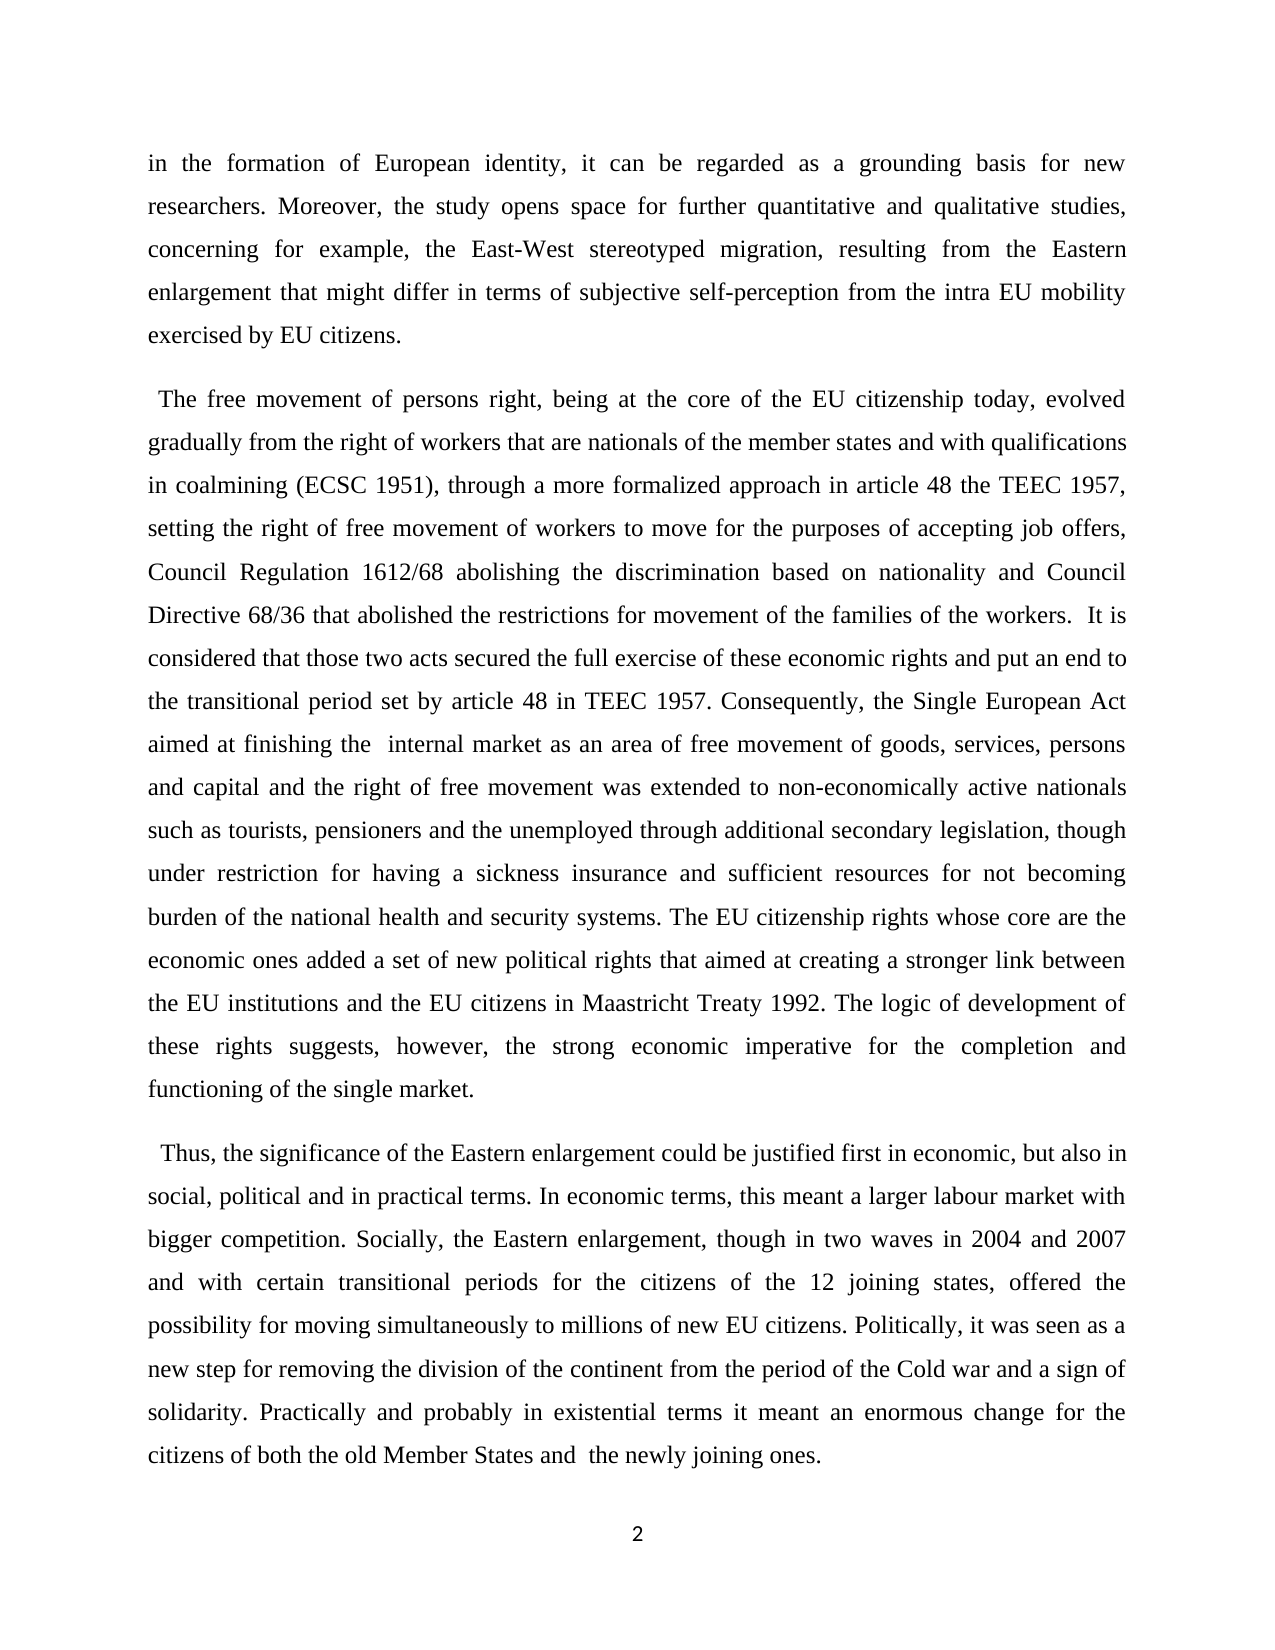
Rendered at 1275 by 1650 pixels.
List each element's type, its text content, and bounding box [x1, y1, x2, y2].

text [148, 148, 1127, 349]
text The free movement of persons right, being at the core of the EU citizenship today, evolved gradually from the right of workers that are nationals of the member states and with qualifications in coalmining (ECSC 1951), through a more formalized approach in article 48 the TEEC 1957, setting the right of free movement of workers to move for the purposes of accepting job offers, Council Regulation 1612/68 abolishing the discrimination based on nationality and Council Directive 68/36 that abolished the restrictions for movement of the families of the workers. It is considered that those two acts secured the full exercise of these economic rights and put an end to the transitional period set by article 48 in TEEC 1957. Consequently, the Single European Act aimed at finishing the internal market as an area of free movement of goods, services, persons and capital and the right of free movement was extended to non-economically active nationals such as tourists, pensioners and the unemployed through additional secondary legislation, though under restriction for having a sickness insurance and sufficient resources for not becoming burden of the national health and security systems. The EU citizenship rights whose core are the economic ones added a set of new political rights that aimed at creating a stronger link between the EU institutions and the EU citizens in Maastricht Treaty 1992. The logic of development of these rights suggests, however, the strong economic imperative for the completion and functioning of the single market. [148, 384, 1127, 1103]
text Thus, the significance of the Eastern enlargement could be justified first in economic, but also in social, political and in practical terms. In economic terms, this meant a larger labour market with bigger competition. Socially, the Eastern enlargement, though in two waves in 2004 and 2007 and with certain transitional periods for the citizens of the 12 joining states, offered the possibility for moving simultaneously to millions of new EU citizens. Politically, it was seen as a new step for removing the division of the continent from the period of the Cold war and a sign of solidarity. Practically and probably in existential terms it meant an enormous change for the citizens of both the old Member States and the newly joining ones. [148, 1138, 1127, 1469]
